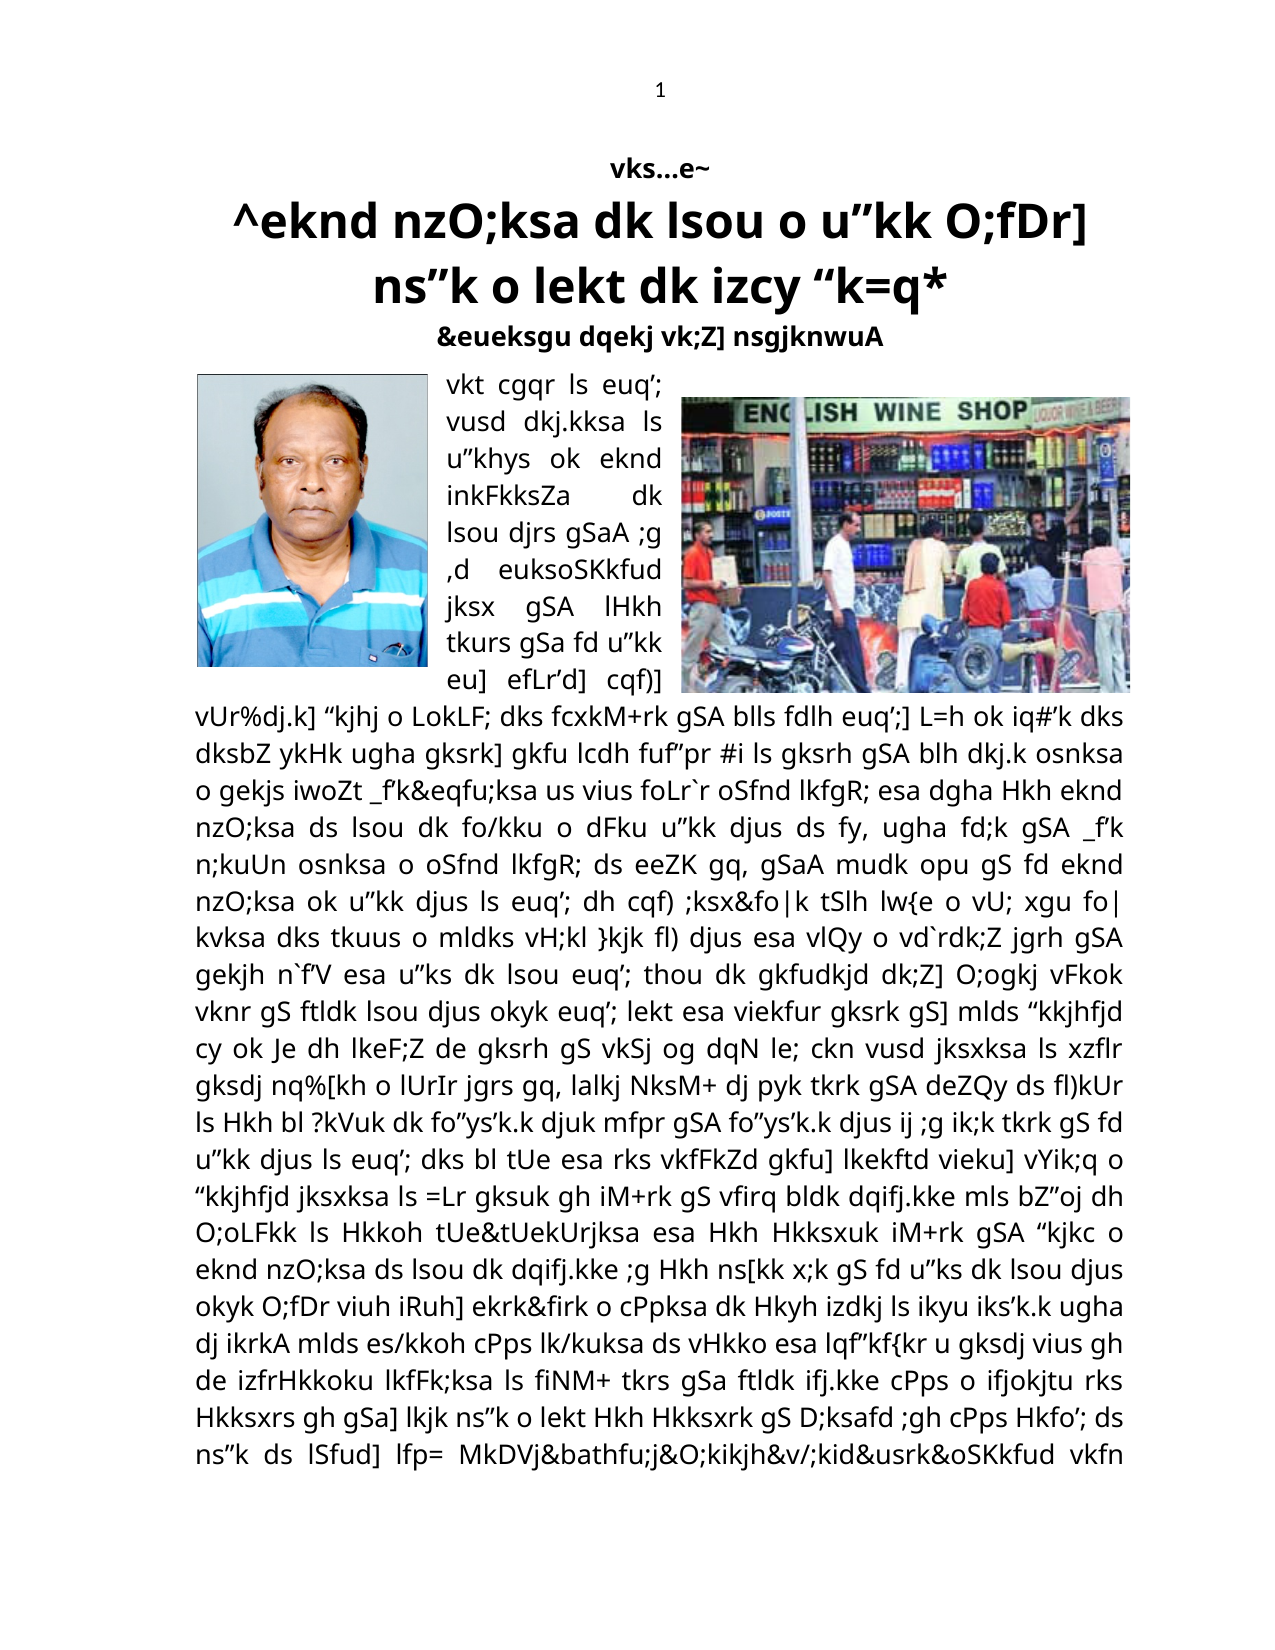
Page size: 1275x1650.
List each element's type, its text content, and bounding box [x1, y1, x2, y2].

text vks…e~ [195, 150, 1125, 187]
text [195, 366, 1125, 1472]
picture [197, 374, 428, 665]
text ^eknd nzO;ksa dk lsou o u”kk O;fDr] ns”k o lekt dk izcy “k=q* [195, 187, 1125, 317]
picture [681, 397, 1131, 693]
text &eueksgu dqekj vk;Z] nsgjknwuA [195, 317, 1125, 354]
